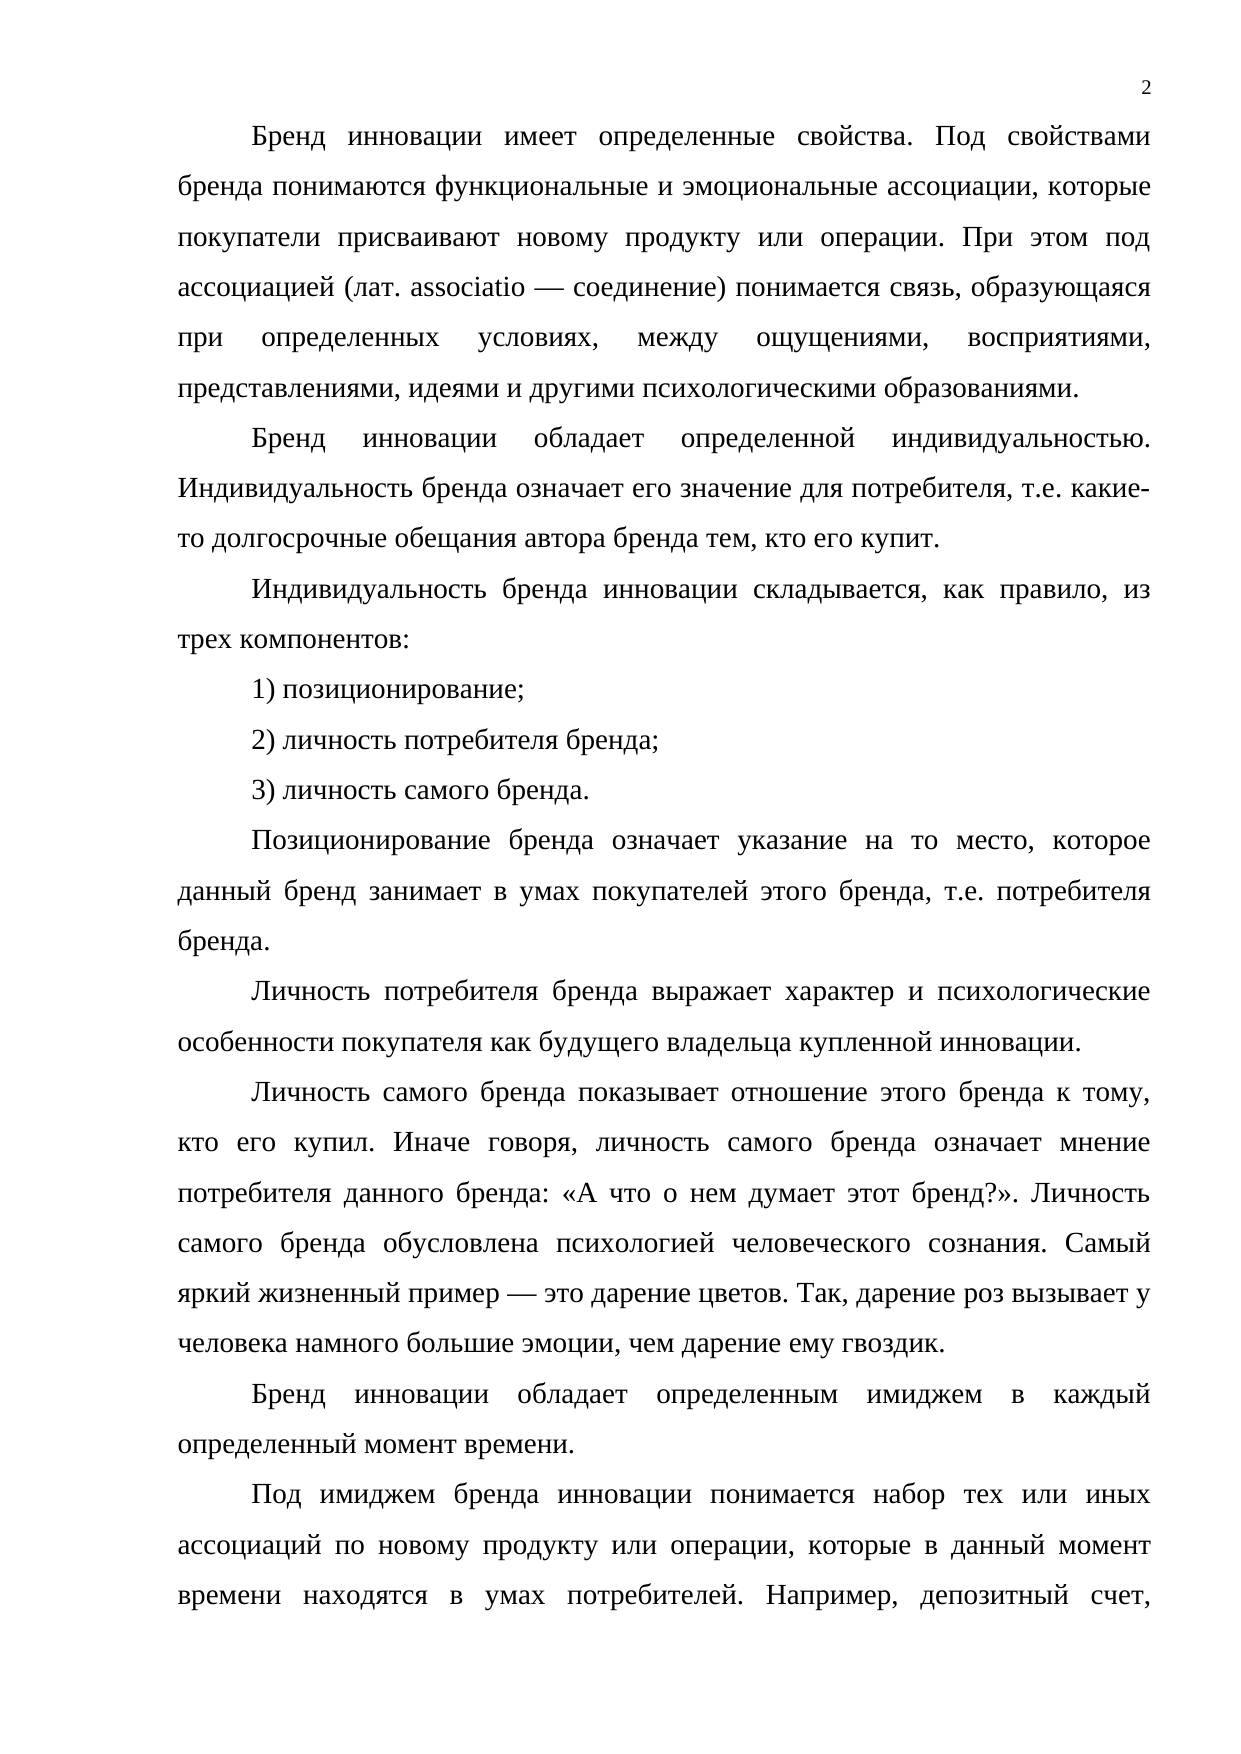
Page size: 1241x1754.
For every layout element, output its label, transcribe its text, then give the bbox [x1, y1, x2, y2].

text 3) личность самого бренда. [177, 772, 1152, 806]
text Индивидуальность бренда инновации складывается, как правило, из трех компонентов: [177, 571, 1152, 655]
text Личность самого бренда показывает отношение этого бренда к тому, кто его купил. Иначе говоря, личность самого бренда означает мнение потребителя данного бренда: «А что о нем думает этот бренд?». Личность самого бренда обусловлена психологией человеческого сознания. Самый яркий жизненный пример — это дарение цветов. Так, дарение роз вызывает у человека намного большие эмоции, чем дарение ему гвоздик. [177, 1074, 1152, 1359]
text 2) личность потребителя бренда; [177, 722, 1152, 755]
text Бренд инновации обладает определенной индивидуальностью. Индивидуальность бренда означает его значение для потребителя, т.е. какие-то долгосрочные обещания автора бренда тем, кто его купит. [177, 420, 1152, 554]
text Бренд инновации обладает определенным имиджем в каждый определенный момент времени. [177, 1376, 1152, 1460]
text Личность потребителя бренда выражает характер и психологические особенности покупателя как будущего владельца купленной инновации. [177, 973, 1152, 1057]
text Позиционирование бренда означает указание на то место, которое данный бренд занимает в умах покупателей этого бренда, т.е. потребителя бренда. [177, 822, 1152, 957]
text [177, 1477, 1152, 1611]
text Бренд инновации имеет определенные свойства. Под свойствами бренда понимаются функциональные и эмоциональные ассоциации, которые покупатели присваивают новому продукту или операции. При этом под ассоциацией (лат. associatio — соединение) понимается связь, образующаяся при определенных условиях, между ощущениями, восприятиями, представлениями, идеями и другими психологическими образованиями. [177, 118, 1152, 403]
text 1) позиционирование; [177, 672, 1152, 705]
